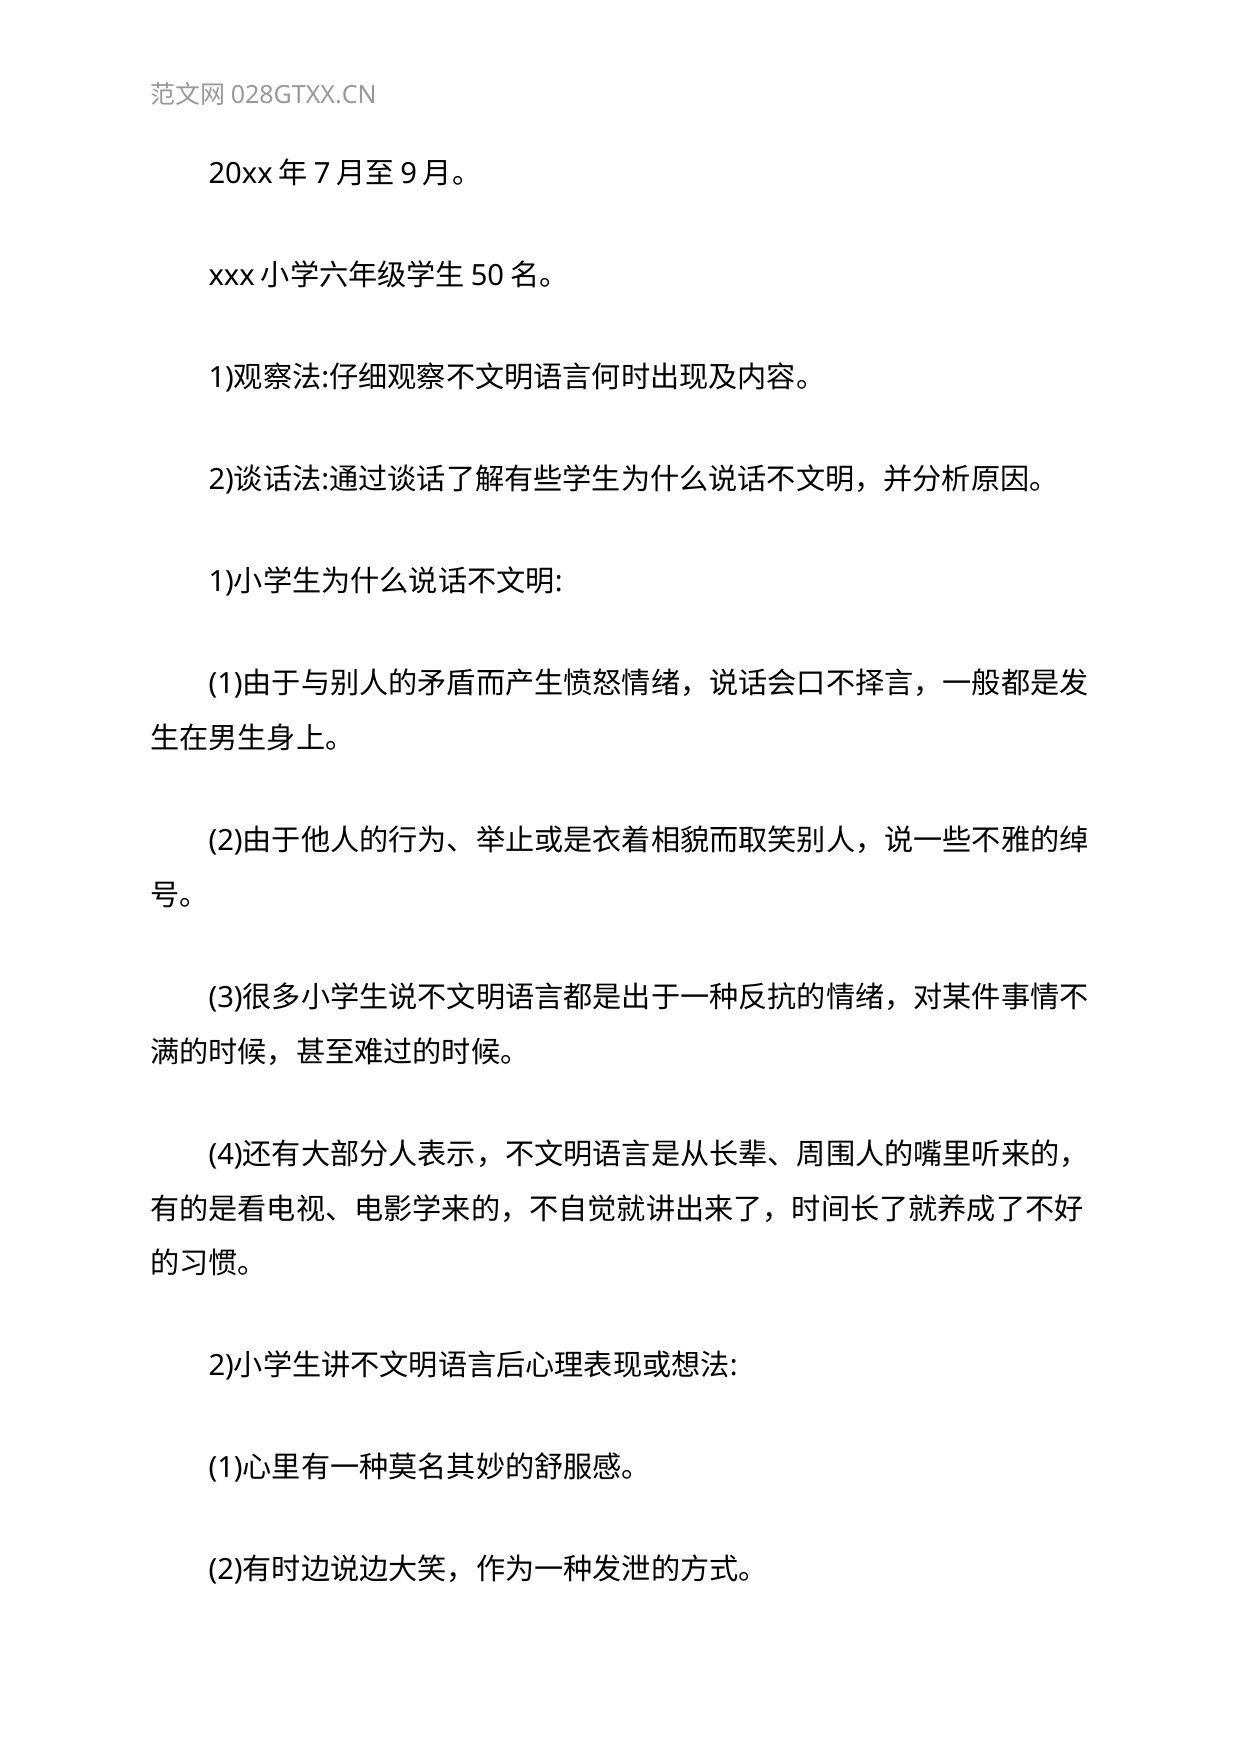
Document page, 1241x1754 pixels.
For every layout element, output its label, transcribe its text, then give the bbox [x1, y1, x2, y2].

text (1)由于与别人的矛盾而产生愤怒情绪，说话会口不择言，一般都是发生在男生身上。 [150, 660, 1090, 757]
text 1)观察法:仔细观察不文明语言何时出现及内容。 [150, 354, 1090, 396]
text 20xx年7月至9月。 [150, 150, 1090, 192]
text (1)心里有一种莫名其妙的舒服感。 [150, 1444, 1090, 1486]
text 2)谈话法:通过谈话了解有些学生为什么说话不文明，并分析原因。 [150, 456, 1090, 498]
text (4)还有大部分人表示，不文明语言是从长辈、周围人的嘴里听来的，有的是看电视、电影学来的，不自觉就讲出来了，时间长了就养成了不好的习惯。 [150, 1130, 1090, 1282]
text 2)小学生讲不文明语言后心理表现或想法: [150, 1342, 1090, 1384]
text 1)小学生为什么说话不文明: [150, 558, 1090, 600]
text xxx小学六年级学生50名。 [150, 252, 1090, 294]
text (3)很多小学生说不文明语言都是出于一种反抗的情绪，对某件事情不满的时候，甚至难过的时候。 [150, 973, 1090, 1071]
text (2)有时边说边大笑，作为一种发泄的方式。 [150, 1546, 1090, 1588]
text (2)由于他人的行为、举止或是衣着相貌而取笑别人，说一些不雅的绰号。 [150, 817, 1090, 914]
